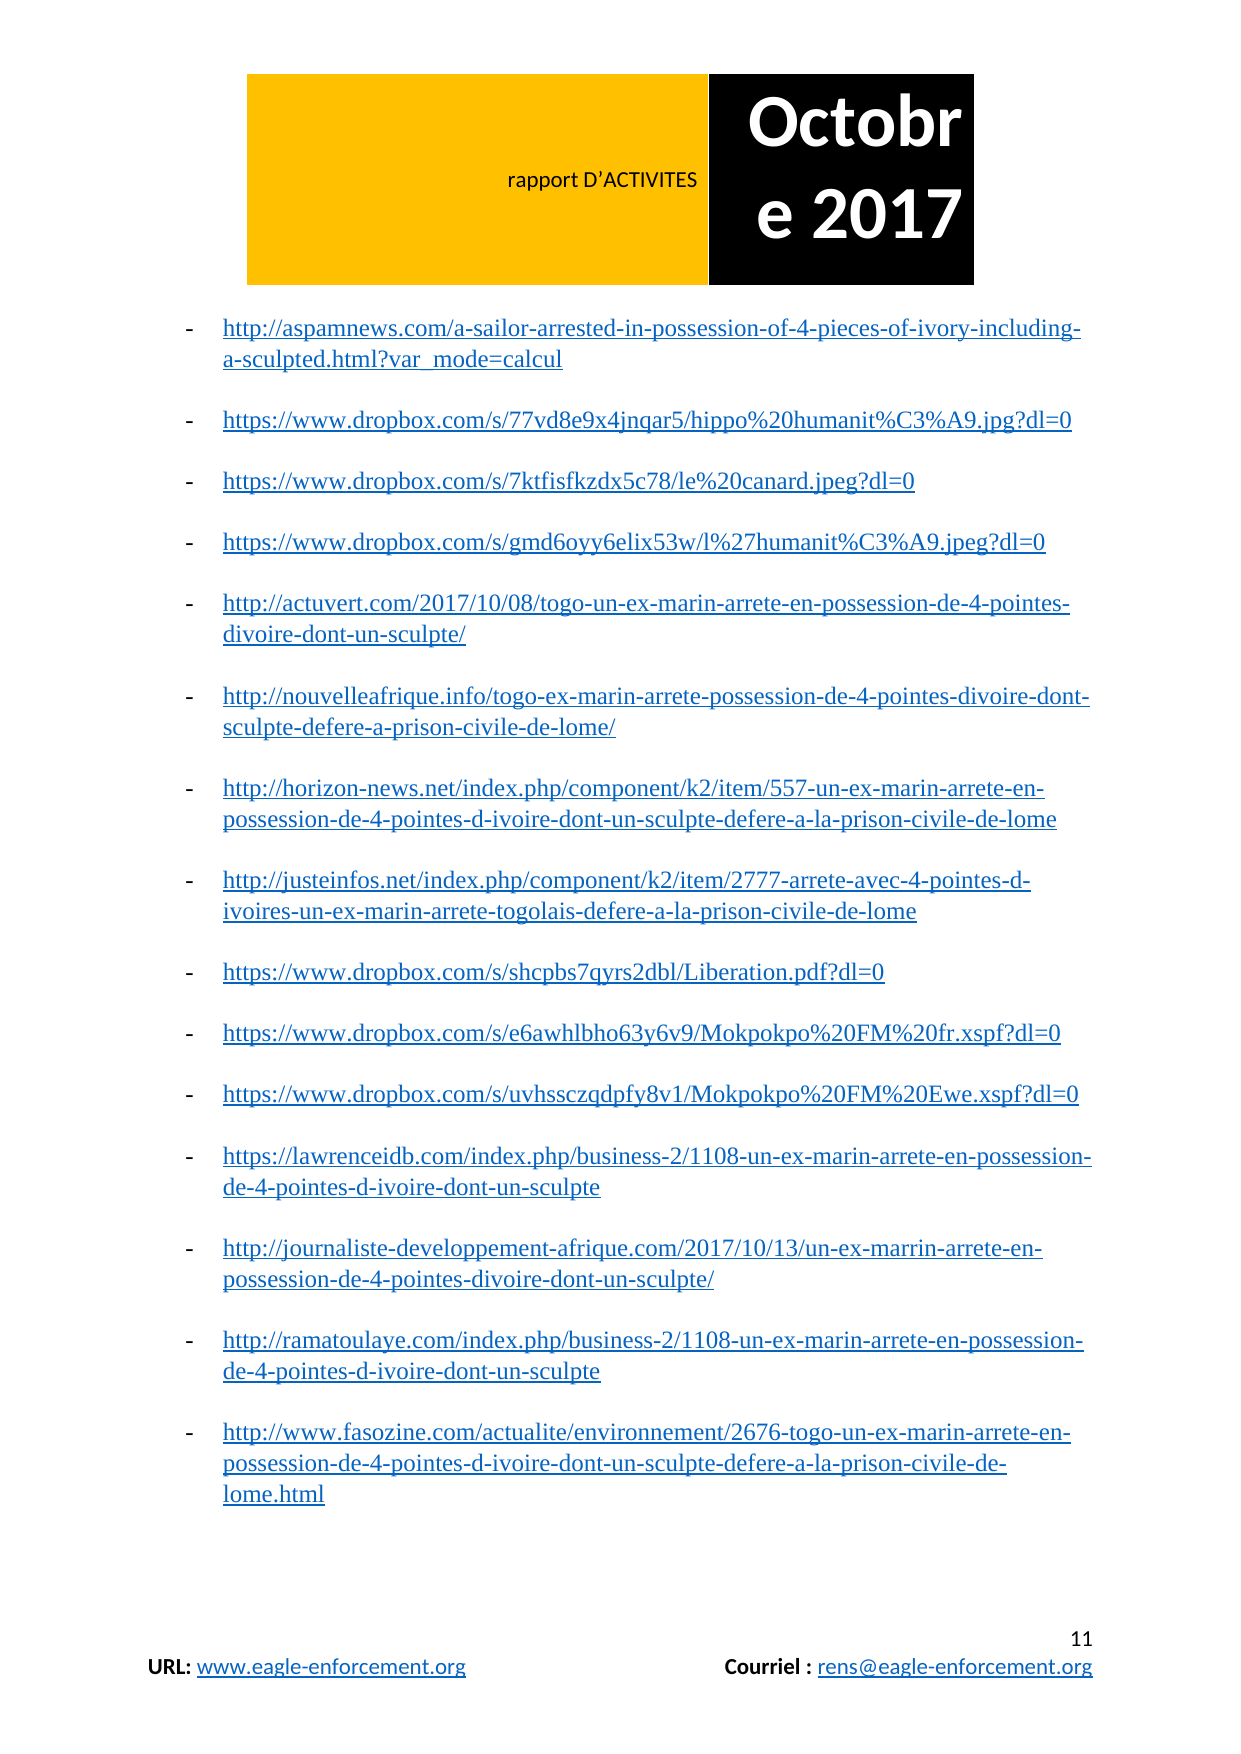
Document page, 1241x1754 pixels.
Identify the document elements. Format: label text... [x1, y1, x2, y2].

list https://lawrenceidb.com/index.php/business-2/1108-un-ex-marin-arrete-en-possession-de-4-pointes-d-ivoire-dont-un-sculpte [185, 1141, 1093, 1231]
list https://www.dropbox.com/s/7ktfisfkzdx5c78/le%20canard.jpeg?dl=0 [185, 466, 1093, 525]
list http://journaliste-developpement-afrique.com/2017/10/13/un-ex-marrin-arrete-en-possession-de-4-pointes-divoire-dont-un-sculpte/ [185, 1233, 1093, 1323]
list http://aspamnews.com/a-sailor-arrested-in-possession-of-4-pieces-of-ivory-including-a-sculpted.html?var_mode=calcul [185, 313, 1093, 403]
list http://ramatoulaye.com/index.php/business-2/1108-un-ex-marin-arrete-en-possession-de-4-pointes-d-ivoire-dont-un-sculpte [185, 1325, 1093, 1415]
list https://www.dropbox.com/s/gmd6oyy6elix53w/l%27humanit%C3%A9.jpeg?dl=0 [185, 527, 1093, 586]
list https://www.dropbox.com/s/shcpbs7qyrs2dbl/Liberation.pdf?dl=0 [185, 957, 1093, 1016]
list https://www.dropbox.com/s/77vd8e9x4jnqar5/hippo%20humanit%C3%A9.jpg?dl=0 [185, 405, 1093, 464]
list https://www.dropbox.com/s/uvhssczqdpfy8v1/Mokpokpo%20FM%20Ewe.xspf?dl=0 [185, 1079, 1093, 1138]
list http://actuvert.com/2017/10/08/togo-un-ex-marin-arrete-en-possession-de-4-pointes-divoire-dont-un-sculpte/ [185, 588, 1093, 678]
list http://horizon-news.net/index.php/component/k2/item/557-un-ex-marin-arrete-en-possession-de-4-pointes-d-ivoire-dont-un-sculpte-defere-a-la-prison-civile-de-lome [185, 773, 1093, 863]
list http://www.fasozine.com/actualite/environnement/2676-togo-un-ex-marin-arrete-en-possession-de-4-pointes-d-ivoire-dont-un-sculpte-defere-a-la-prison-civile-de-lome.html [185, 1417, 1093, 1538]
list http://nouvelleafrique.info/togo-ex-marin-arrete-possession-de-4-pointes-divoire-dont-sculpte-defere-a-prison-civile-de-lome/ [185, 681, 1093, 771]
list http://justeinfos.net/index.php/component/k2/item/2777-arrete-avec-4-pointes-d-ivoires-un-ex-marin-arrete-togolais-defere-a-la-prison-civile-de-lome [185, 865, 1093, 955]
list https://www.dropbox.com/s/e6awhlbho63y6v9/Mokpokpo%20FM%20fr.xspf?dl=0 [185, 1018, 1093, 1077]
